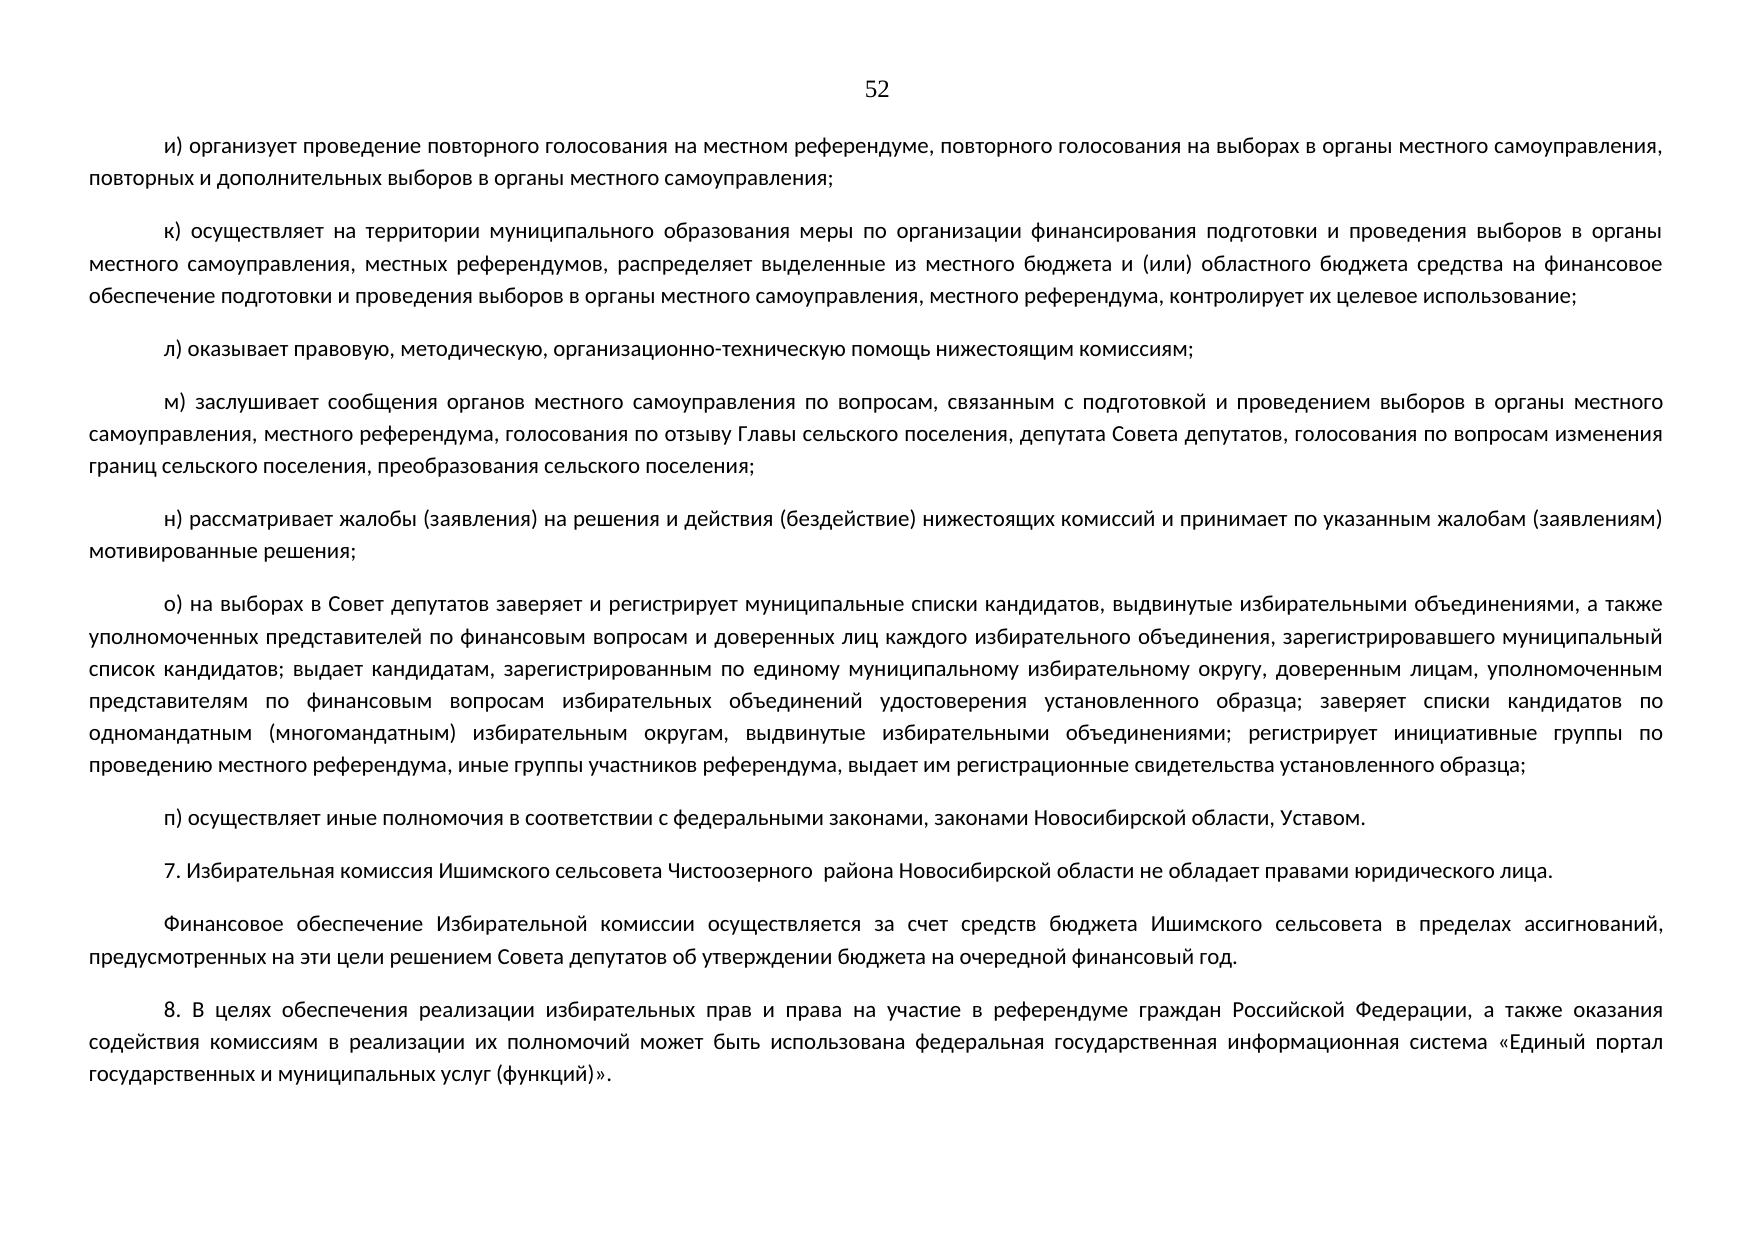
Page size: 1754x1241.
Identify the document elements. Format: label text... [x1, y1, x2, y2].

text Финансовое обеспечение Избирательной комиссии осуществляется за счет средств бюджета Ишимского сельсовета в пределах ассигнований, предусмотренных на эти цели решением Совета депутатов об утверждении бюджета на очередной финансовый год. [89, 909, 1665, 970]
text и) организует проведение повторного голосования на местном референдуме, повторного голосования на выборах в органы местного самоуправления, повторных и дополнительных выборов в органы местного самоуправления; [89, 131, 1665, 192]
text о) на выборах в Совет депутатов заверяет и регистрирует муниципальные списки кандидатов, выдвинутые избирательными объединениями, а также уполномоченных представителей по финансовым вопросам и доверенных лиц каждого избирательного объединения, зарегистрировавшего муниципальный список кандидатов; выдает кандидатам, зарегистрированным по единому муниципальному избирательному округу, доверенным лицам, уполномоченным представителям по финансовым вопросам избирательных объединений удостоверения установленного образца; заверяет списки кандидатов по одномандатным (многомандатным) избирательным округам, выдвинутые избирательными объединениями; регистрирует инициативные группы по проведению местного референдума, иные группы участников референдума, выдает им регистрационные свидетельства установленного образца; [89, 589, 1665, 778]
text м) заслушивает сообщения органов местного самоуправления по вопросам, связанным с подготовкой и проведением выборов в органы местного самоуправления, местного референдума, голосования по отзыву Главы сельского поселения, депутата Совета депутатов, голосования по вопросам изменения границ сельского поселения, преобразования сельского поселения; [89, 387, 1665, 479]
text 7. Избирательная комиссия Ишимского сельсовета Чистоозерного района Новосибирской области не обладает правами юридического лица. [89, 857, 1665, 884]
text п) осуществляет иные полномочия в соответствии с федеральными законами, законами Новосибирской области, Уставом. [89, 803, 1665, 832]
text н) рассматривает жалобы (заявления) на решения и действия (бездействие) нижестоящих комиссий и принимает по указанным жалобам (заявлениям) мотивированные решения; [89, 504, 1665, 564]
text к) осуществляет на территории муниципального образования меры по организации финансирования подготовки и проведения выборов в органы местного самоуправления, местных референдумов, распределяет выделенные из местного бюджета и (или) областного бюджета средства на финансовое обеспечение подготовки и проведения выборов в органы местного самоуправления, местного референдума, контролирует их целевое использование; [89, 217, 1665, 309]
text л) оказывает правовую, методическую, организационно-техническую помощь нижестоящим комиссиям; [89, 334, 1665, 362]
text 8. В целях обеспечения реализации избирательных прав и права на участие в референдуме граждан Российской Федерации, а также оказания содействия комиссиям в реализации их полномочий может быть использована федеральная государственная информационная система «Единый портал государственных и муниципальных услуг (функций)». [89, 995, 1665, 1087]
